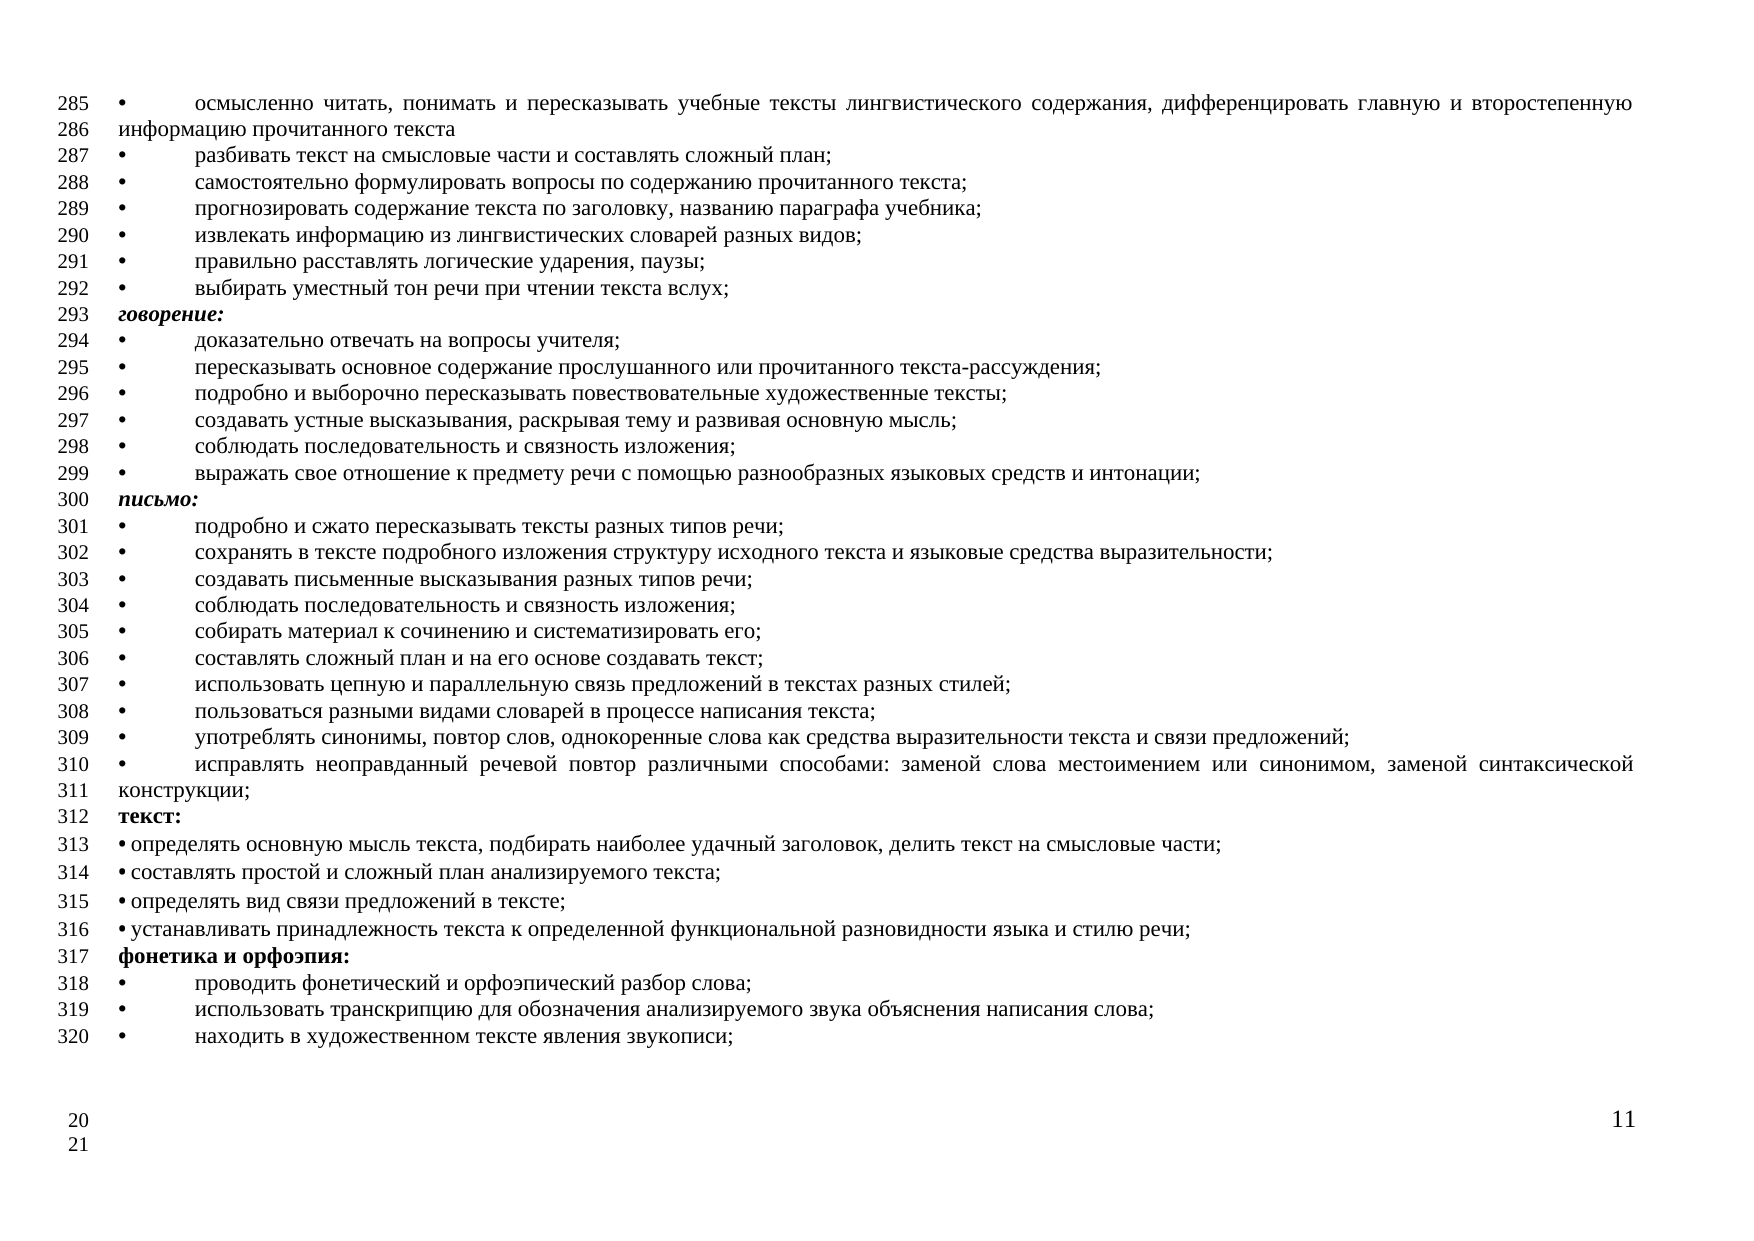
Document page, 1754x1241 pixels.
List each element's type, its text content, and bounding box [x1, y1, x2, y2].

list подробно и сжато пересказывать тексты разных типов речи; [118, 512, 1636, 538]
list пользоваться разными видами словарей в процессе написания текста; [118, 697, 1636, 723]
list выражать свое отношение к предмету речи с помощью разнообразных языковых средств и интонации; [118, 459, 1636, 485]
list доказательно отвечать на вопросы учителя; [118, 326, 1636, 353]
text фонетика и орфоэпия: [118, 943, 1636, 969]
list употреблять синонимы, повтор слов, однокоренные слова как средства выразительности текста и связи предложений; [118, 723, 1636, 750]
text говорение: [118, 300, 1636, 326]
list собирать материал к сочинению и систематизировать его; [118, 617, 1636, 644]
list самостоятельно формулировать вопросы по содержанию прочитанного текста; [118, 168, 1636, 194]
text письмо: [118, 485, 1636, 512]
list составлять простой и сложный план анализируемого текста; [118, 857, 1636, 886]
list разбивать текст на смысловые части и составлять сложный план; [118, 141, 1636, 168]
list соблюдать последовательность и связность изложения; [118, 432, 1636, 459]
list устанавливать принадлежность текста к определенной функциональной разновидности языка и стилю речи; [118, 914, 1636, 943]
list определять вид связи предложений в тексте; [118, 886, 1636, 914]
list находить в художественном тексте явления звукописи; [118, 1022, 1636, 1048]
list подробно и выборочно пересказывать повествовательные художественные тексты; [118, 379, 1636, 406]
list создавать письменные высказывания разных типов речи; [118, 564, 1636, 591]
list извлекать информацию из лингвистических словарей разных видов; [118, 221, 1636, 247]
list выбирать уместный тон речи при чтении текста вслух; [118, 274, 1636, 300]
list исправлять неоправданный речевой повтор различными способами: заменой слова местоимением или синонимом, заменой синтаксической конструкции; [118, 750, 1636, 802]
list проводить фонетический и орфоэпический разбор слова; [118, 969, 1636, 995]
list сохранять в тексте подробного изложения структуру исходного текста и языковые средства выразительности; [118, 538, 1636, 564]
list составлять сложный план и на его основе создавать текст; [118, 644, 1636, 670]
list осмысленно читать, понимать и пересказывать учебные тексты лингвистического содержания, дифференцировать главную и второстепенную информацию прочитанного текста [118, 88, 1636, 141]
list использовать цепную и параллельную связь предложений в текстах разных стилей; [118, 670, 1636, 697]
list определять основную мысль текста, подбирать наиболее удачный заголовок, делить текст на смысловые части; [118, 829, 1636, 857]
list пересказывать основное содержание прослушанного или прочитанного текста-рассуждения; [118, 353, 1636, 379]
list соблюдать последовательность и связность изложения; [118, 591, 1636, 617]
list использовать транскрипцию для обозначения анализируемого звука объяснения написания слова; [118, 995, 1636, 1022]
list прогнозировать содержание текста по заголовку, названию параграфа учебника; [118, 194, 1636, 221]
text текст: [118, 802, 1636, 829]
list создавать устные высказывания, раскрывая тему и развивая основную мысль; [118, 406, 1636, 432]
list правильно расставлять логические ударения, паузы; [118, 247, 1636, 274]
